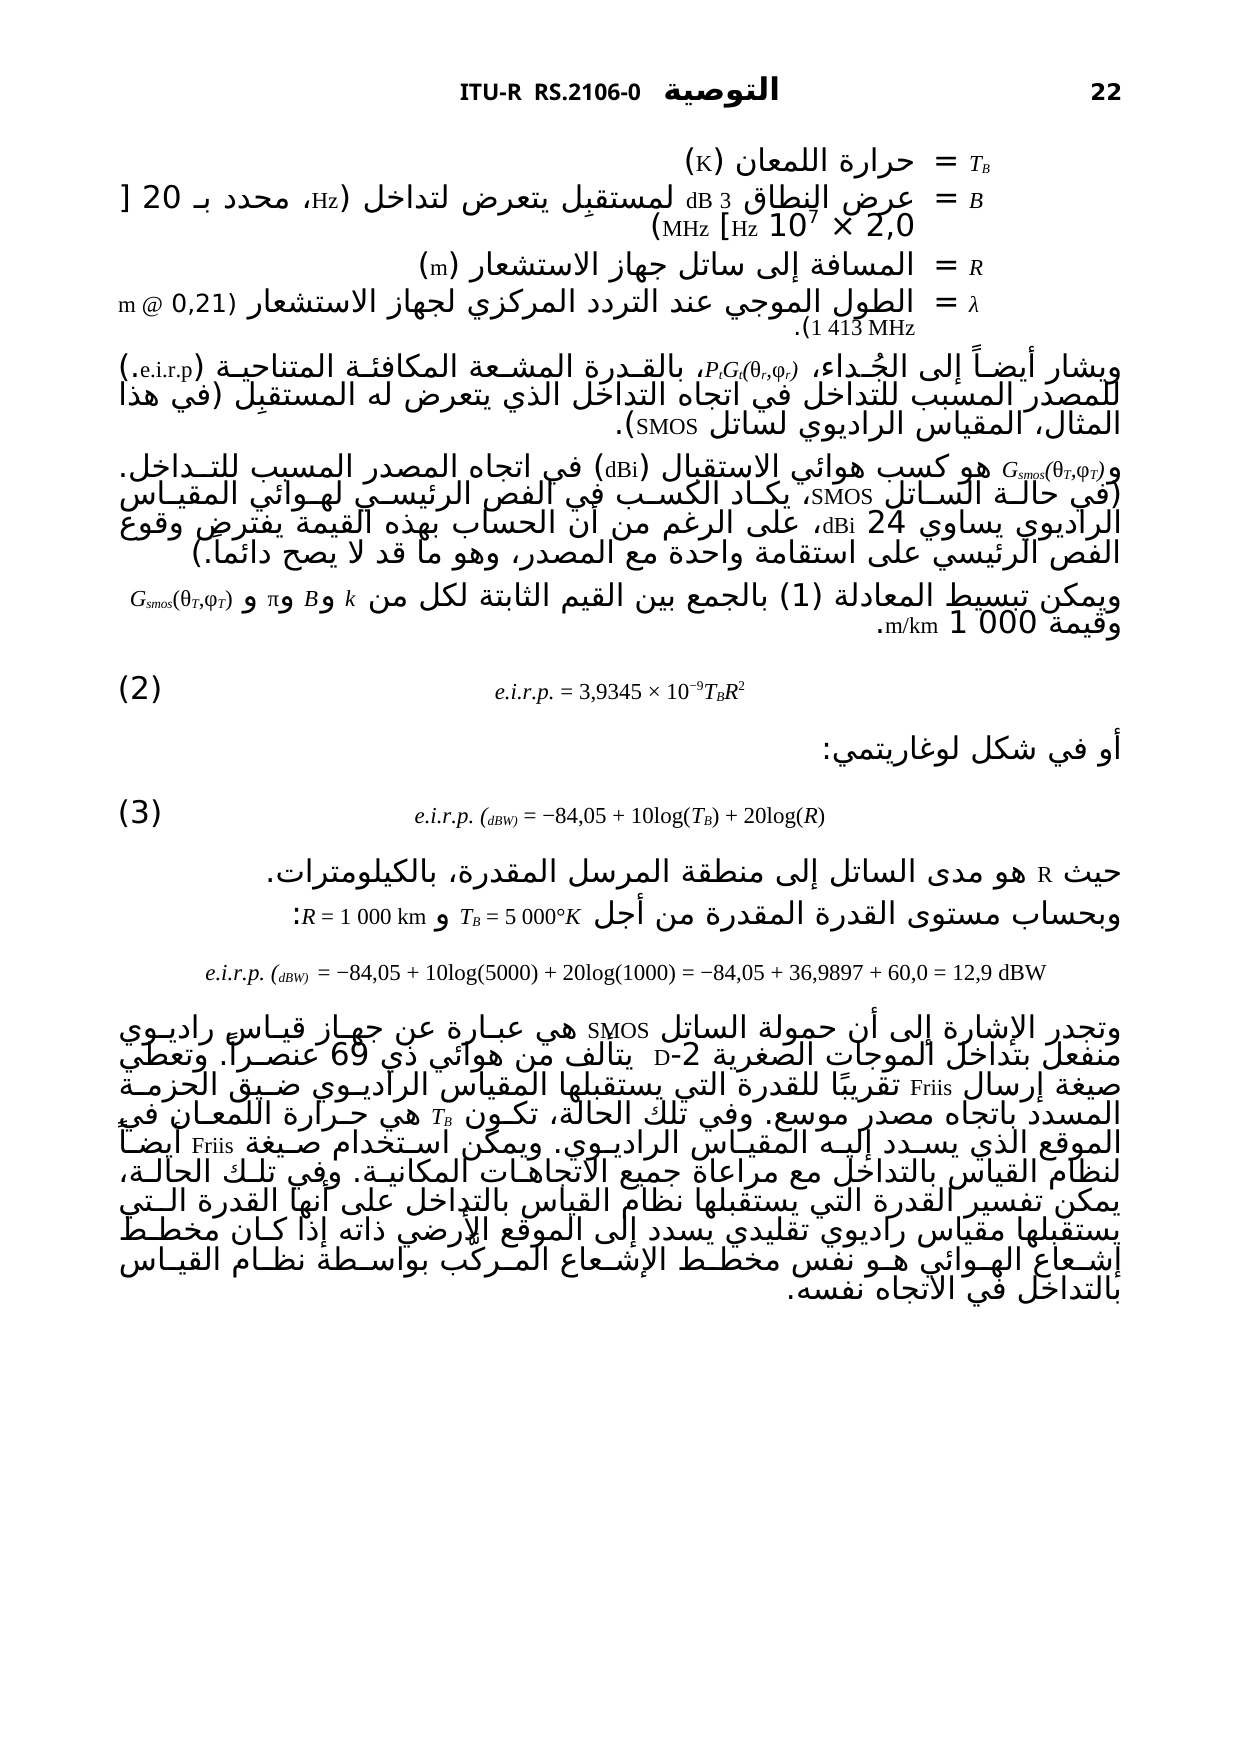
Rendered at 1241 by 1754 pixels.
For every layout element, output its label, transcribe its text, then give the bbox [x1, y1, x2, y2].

text وGsmos(θT,φT) هو كسب هوائي الاستقبال (dBi) في اتجاه المصدر المسبب للتداخل. (في حالة الساتل SMOS، يكاد الكسب في الفص الرئيسي لهوائي المقياس الراديوي يساوي 24 dBi، على الرغم من أن الحساب بهذه القيمة يفترض وقوع الفص الرئيسي على استقامة واحدة مع المصدر، وهو ما قد لا يصح دائماً.) [118, 454, 1122, 570]
text حيث R هو مدى الساتل إلى منطقة المرسل المقدرة، بالكيلومترات. [622, 859, 1122, 889]
text أو في شكل لوغاريتمي: [944, 736, 1122, 765]
text e.i.r.p. (dBW) = −84,05 + 10log(5000) + 20log(1000) = −84,05 + 36,9897 + 60,0 = 12,9 dBW [118, 959, 1122, 986]
text حيث R هو مدى الساتل إلى منطقة المرسل المقدرة، بالكيلومترات. [118, 859, 376, 889]
text R = المسافة إلى ساتل جهاز الاستشعار (m) [118, 252, 638, 281]
text R = المسافة إلى ساتل جهاز الاستشعار (m) [630, 252, 1122, 281]
text ويمكن تبسيط المعادلة (1) بالجمع بين القيم الثابتة لكل من k وB وπ و Gsmos(θT,φT) وقيمة 1 000 m/km. [118, 583, 1122, 641]
text وتجدر الإشارة إلى أن حمولة الساتل SMOS هي عبارة عن جهاز قياس راديوي منفعل بتداخل الموجات الصغرية 2-D يتألف من هوائي ذي 69 عنصراً. وتعطي صيغة إرسال Friis تقريبًا للقدرة التي يستقبلها المقياس الراديوي ضيق الحزمة المسدد باتجاه مصدر موسع. وفي تلك الحالة، تكون TB هي حرارة اللمعان في الموقع الذي يسدد إليه المقياس الراديوي. ويمكن استخدام صيغة Friis أيضاً لنظام القياس بالتداخل مع مراعاة جميع الاتجاهات المكانية. وفي تلك الحالة، يمكن تفسير القدرة التي يستقبلها نظام القياس بالتداخل على أنها القدرة التي يستقبلها مقياس راديوي تقليدي يسدد إلى الموقع الأرضي ذاته إذا كان مخطط إشعاع الهوائي هو نفس مخطط الإشعاع المركَّب بواسطة نظام القياس بالتداخل في الاتجاه نفسه. [118, 1015, 1122, 1306]
text ويشار أيضاً إلى الجُداء، PtGt(θr,φr)، بالقدرة المشعة المكافئة المتناحية (e.i.r.p.) للمصدر المسبب للتداخل في اتجاه التداخل الذي يتعرض له المستقبِل (في هذا المثال، المقياس الراديوي لساتل SMOS). [118, 354, 1122, 441]
text حيث R هو مدى الساتل إلى منطقة المرسل المقدرة، بالكيلومترات. [363, 859, 656, 889]
text وبحساب مستوى القدرة المقدرة من أجل TB = 5 000°K و R = 1 000 km: [118, 901, 1122, 930]
text e.i.r.p. (dBW) = −84,05 + 10log(TB) + 20log(R) (3) [118, 794, 1122, 830]
text B = عرض النطاق dB 3 لمستقبِل يتعرض لتداخل (Hz، محدد بـ 20 [2,0 × 107 Hz] MHz) [118, 185, 1122, 243]
text TB = حرارة اللمعان (K) [118, 148, 1122, 177]
text λ = الطول الموجي عند التردد المركزي لجهاز الاستشعار (0,21 m @ 1 413 MHz). [118, 289, 1122, 341]
text أو في شكل لوغاريتمي: [118, 736, 954, 765]
text e.i.r.p. = 3,9345 × 10−9TBR2 (2) [118, 670, 1122, 707]
